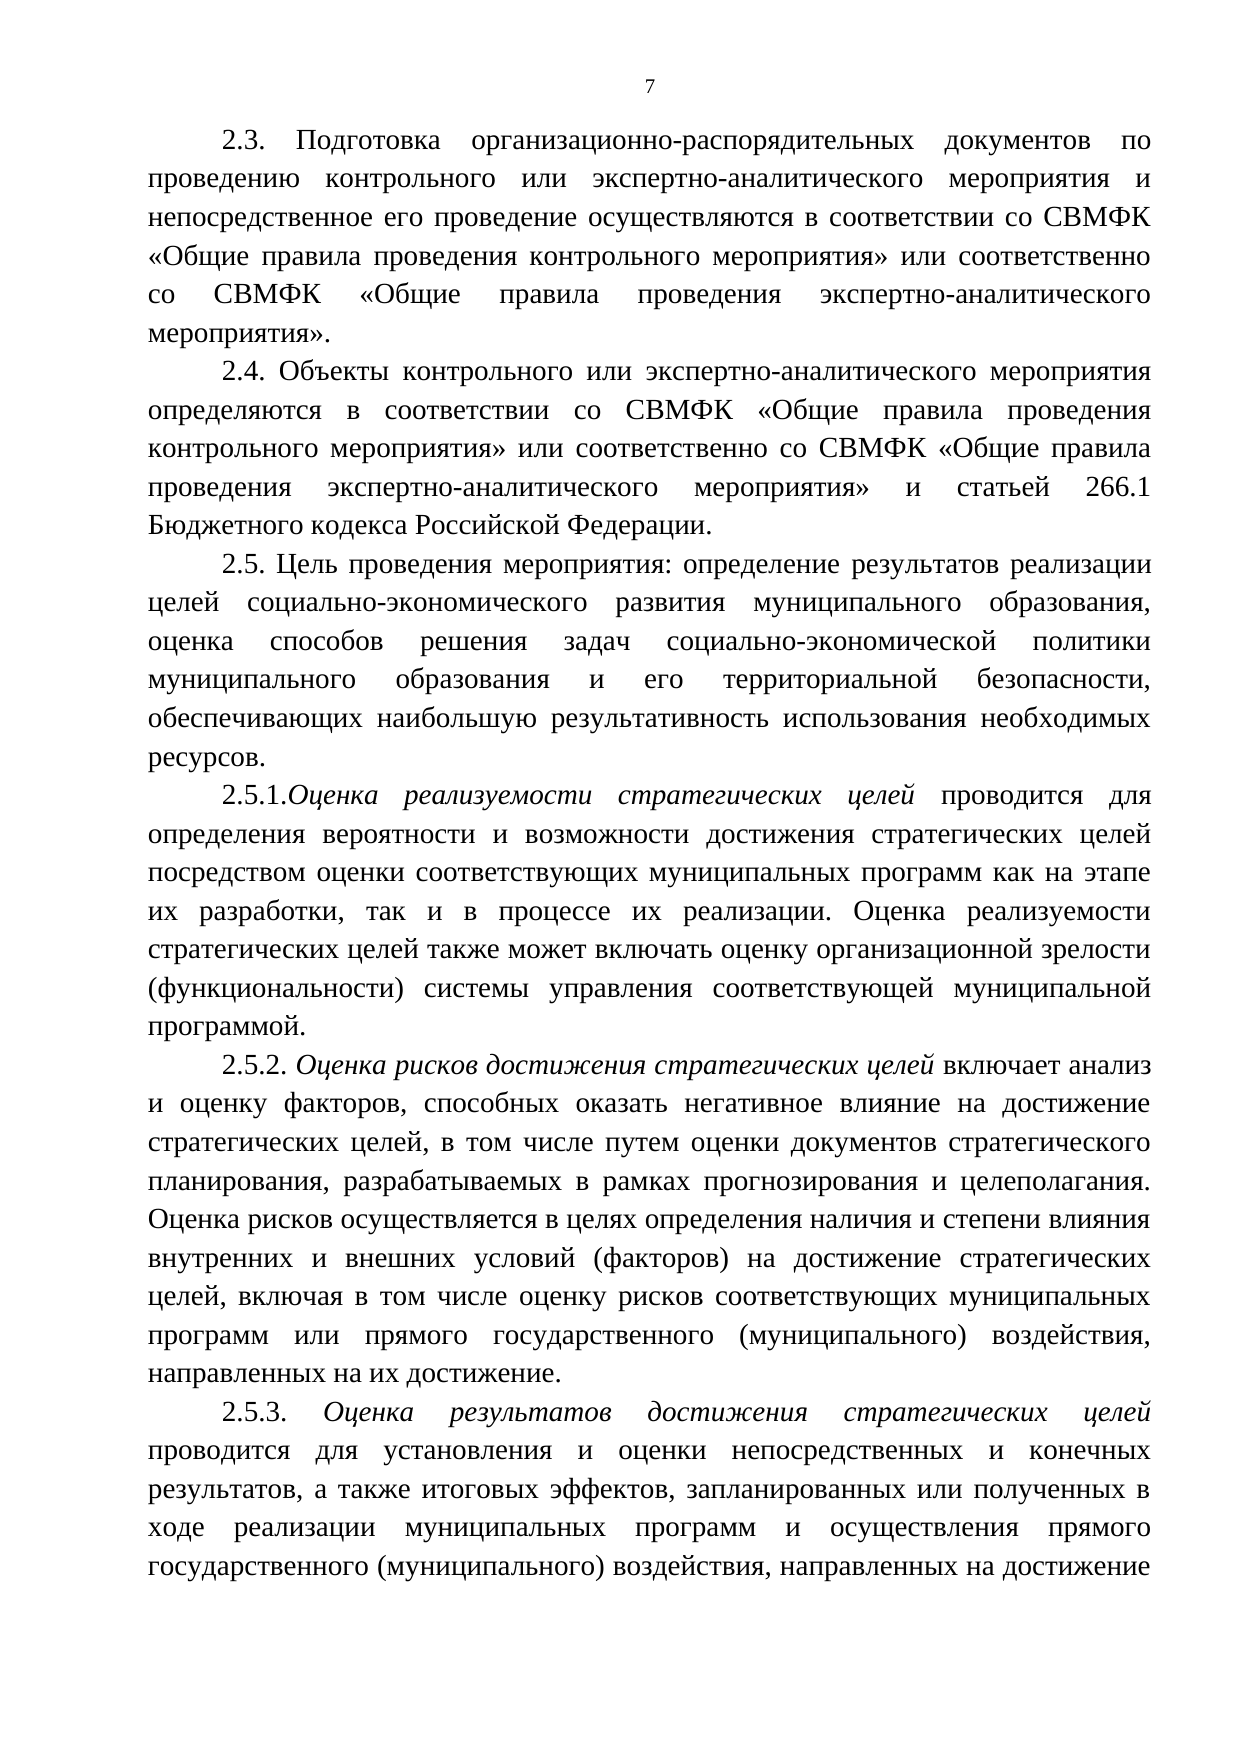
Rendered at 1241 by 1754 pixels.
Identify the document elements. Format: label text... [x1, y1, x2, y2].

text 2.5.1.Оценка реализуемости стратегических целей проводится для определения вероятности и возможности достижения стратегических целей посредством оценки соответствующих муниципальных программ как на этапе их разработки, так и в процессе их реализации. Оценка реализуемости стратегических целей также может включать оценку организационной зрелости (функциональности) системы управления соответствующей муниципальной программой. [148, 777, 1152, 1042]
text 2.5. Цель проведения мероприятия: определение результатов реализации целей социально-экономического развития муниципального образования, оценка способов решения задач социально-экономической политики муниципального образования и его территориальной безопасности, обеспечивающих наибольшую результативность использования необходимых ресурсов. [148, 546, 1152, 772]
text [148, 1394, 1152, 1582]
text 2.5.2. Оценка рисков достижения стратегических целей включает анализ и оценку факторов, способных оказать негативное влияние на достижение стратегических целей, в том числе путем оценки документов стратегического планирования, разрабатываемых в рамках прогнозирования и целеполагания. Оценка рисков осуществляется в целях определения наличия и степени влияния внутренних и внешних условий (факторов) на достижение стратегических целей, включая в том числе оценку рисков соответствующих муниципальных программ или прямого государственного (муниципального) воздействия, направленных на их достижение. [148, 1047, 1152, 1389]
text 2.4. Объекты контрольного или экспертно-аналитического мероприятия определяются в соответствии со СВМФК «Общие правила проведения контрольного мероприятия» или соответственно со СВМФК «Общие правила проведения экспертно-аналитического мероприятия» и статьей 266.1 Бюджетного кодекса Российской Федерации. [148, 353, 1152, 541]
text 2.3. Подготовка организационно-распорядительных документов по проведению контрольного или экспертно-аналитического мероприятия и непосредственное его проведение осуществляются в соответствии со СВМФК «Общие правила проведения контрольного мероприятия» или соответственно со СВМФК «Общие правила проведения экспертно-аналитического мероприятия». [148, 122, 1152, 348]
